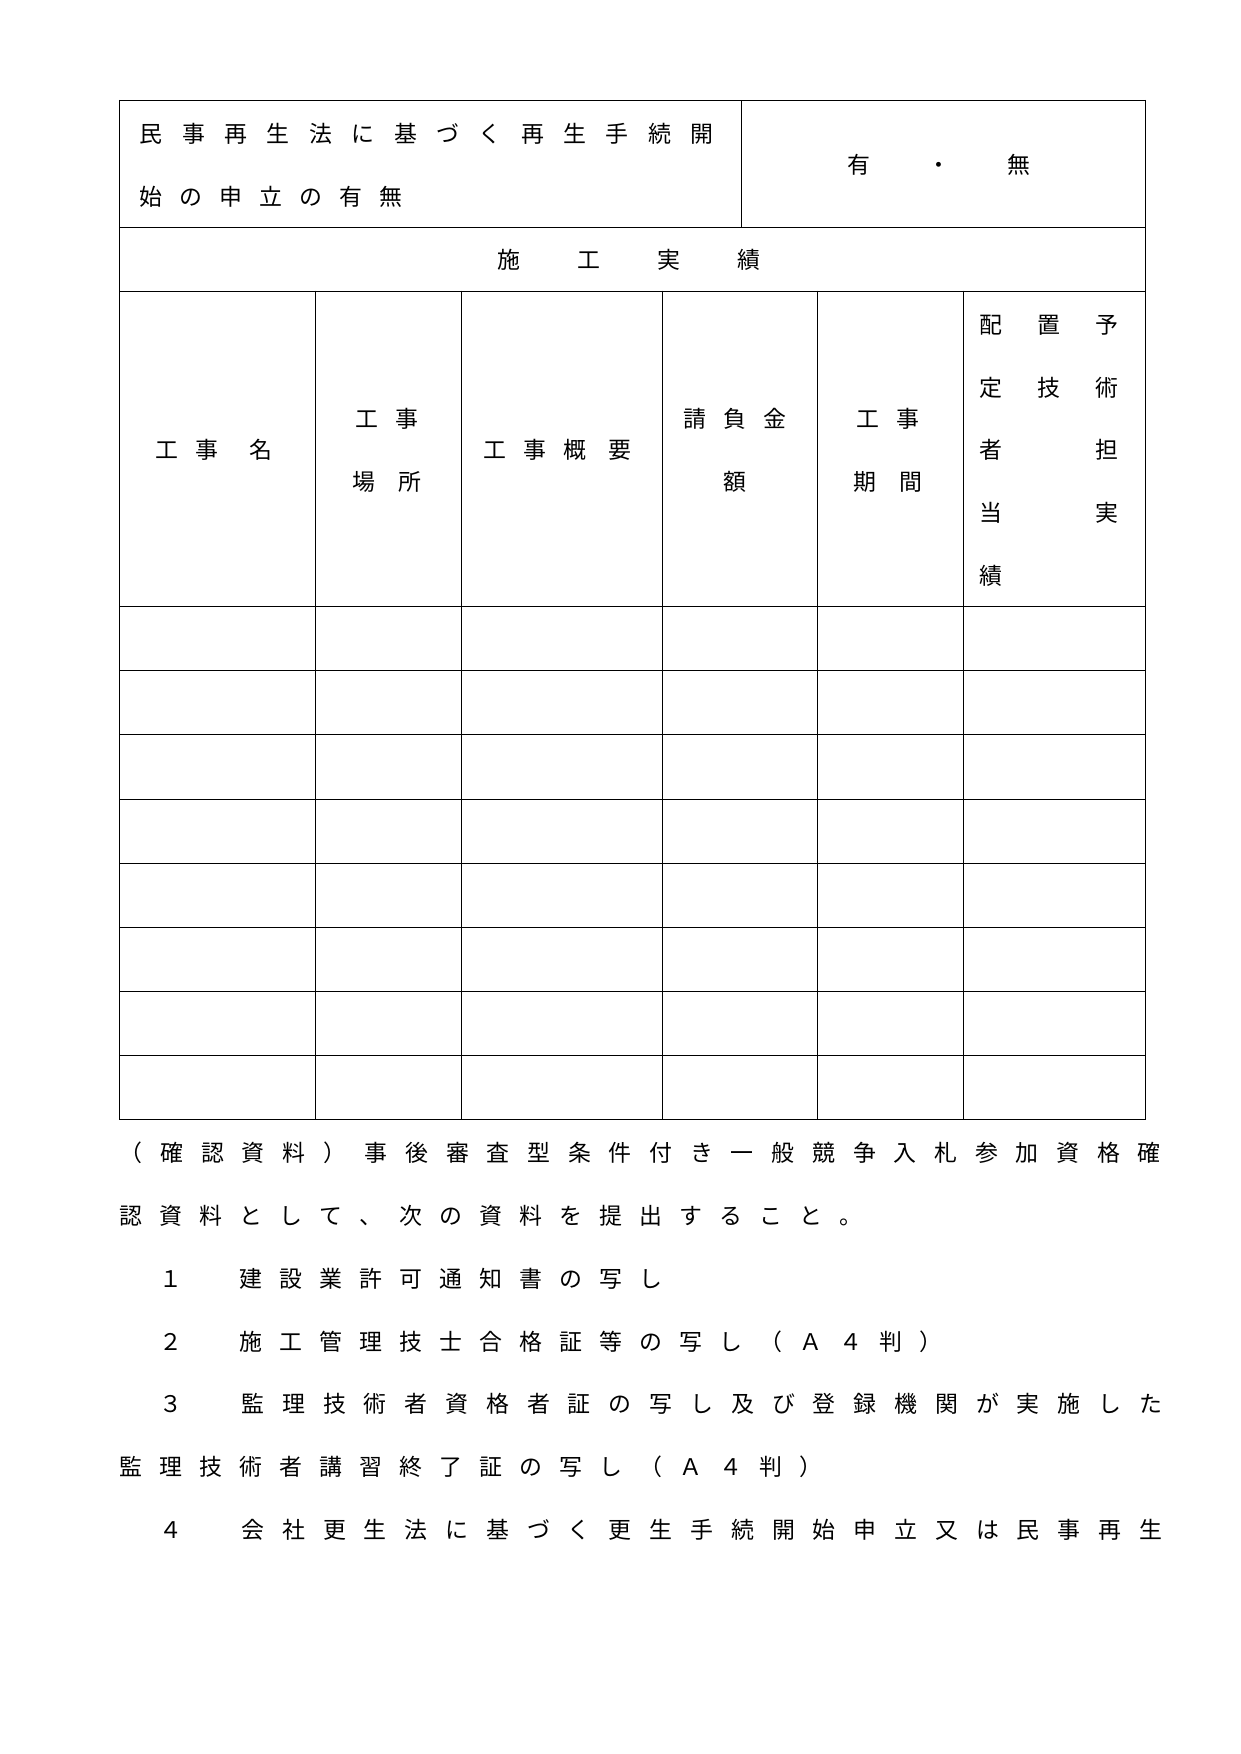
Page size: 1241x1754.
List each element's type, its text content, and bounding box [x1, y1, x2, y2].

table_cell [120, 928, 315, 991]
table_cell [964, 864, 1145, 927]
table_cell 工事期間 [818, 292, 963, 606]
table_cell [964, 607, 1145, 670]
table_cell 施 工 実 績 [120, 228, 1145, 291]
table_cell [663, 607, 817, 670]
table_cell [663, 864, 817, 927]
table_cell 請負金額 [663, 292, 817, 606]
table_cell [663, 671, 817, 734]
table_cell [462, 671, 662, 734]
table_cell [120, 607, 315, 670]
table_cell 工事場所 [316, 292, 461, 606]
table_cell [964, 800, 1145, 862]
table_cell [120, 864, 315, 927]
table_cell [818, 864, 963, 927]
table_cell [818, 735, 963, 798]
table_cell [964, 1056, 1145, 1119]
text ３ 監理技術者資格者証の写し及び登録機関が実施した監理技術者講習終了証の写し（Ａ４判） [119, 1371, 1179, 1497]
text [119, 1497, 1179, 1560]
table_cell [818, 992, 963, 1055]
table_cell 民事再生法に基づく再生手続開始の申立の有無 [120, 101, 741, 227]
table_cell [120, 800, 315, 862]
table_cell [316, 864, 461, 927]
table_cell [964, 735, 1145, 798]
table_cell [462, 735, 662, 798]
table_cell [316, 671, 461, 734]
table_cell [120, 1056, 315, 1119]
table_cell [462, 928, 662, 991]
table_cell 有 ・ 無 [742, 101, 1145, 227]
table_cell [663, 992, 817, 1055]
table_cell [663, 928, 817, 991]
table_cell [964, 671, 1145, 734]
table_cell 工事名 [120, 292, 315, 606]
table_cell [120, 671, 315, 734]
text ２ 施工管理技士合格証等の写し（Ａ４判） [119, 1308, 1179, 1371]
table_cell 配置予定技術者担 当 実 績 [964, 292, 1145, 606]
table_cell [663, 1056, 817, 1119]
table_cell [462, 992, 662, 1055]
table_cell [120, 735, 315, 798]
table_cell [120, 992, 315, 1055]
table_cell [964, 928, 1145, 991]
text （確認資料）事後審査型条件付き一般競争入札参加資格確認資料として、次の資料を提出すること。 [119, 1120, 1179, 1246]
table_cell 工事概要 [462, 292, 662, 606]
table_cell [316, 928, 461, 991]
table_cell [462, 607, 662, 670]
table_cell [818, 607, 963, 670]
table_cell [316, 800, 461, 862]
table_cell [462, 800, 662, 862]
table_cell [316, 607, 461, 670]
table_cell [316, 992, 461, 1055]
table_cell [663, 800, 817, 862]
table_cell [316, 735, 461, 798]
table_cell [818, 1056, 963, 1119]
table_cell [818, 800, 963, 862]
table_cell [462, 864, 662, 927]
table_cell [818, 671, 963, 734]
table_cell [818, 928, 963, 991]
table_cell [964, 992, 1145, 1055]
table_cell [462, 1056, 662, 1119]
table_cell [316, 1056, 461, 1119]
table_cell [663, 735, 817, 798]
text １ 建設業許可通知書の写し [119, 1246, 1179, 1308]
